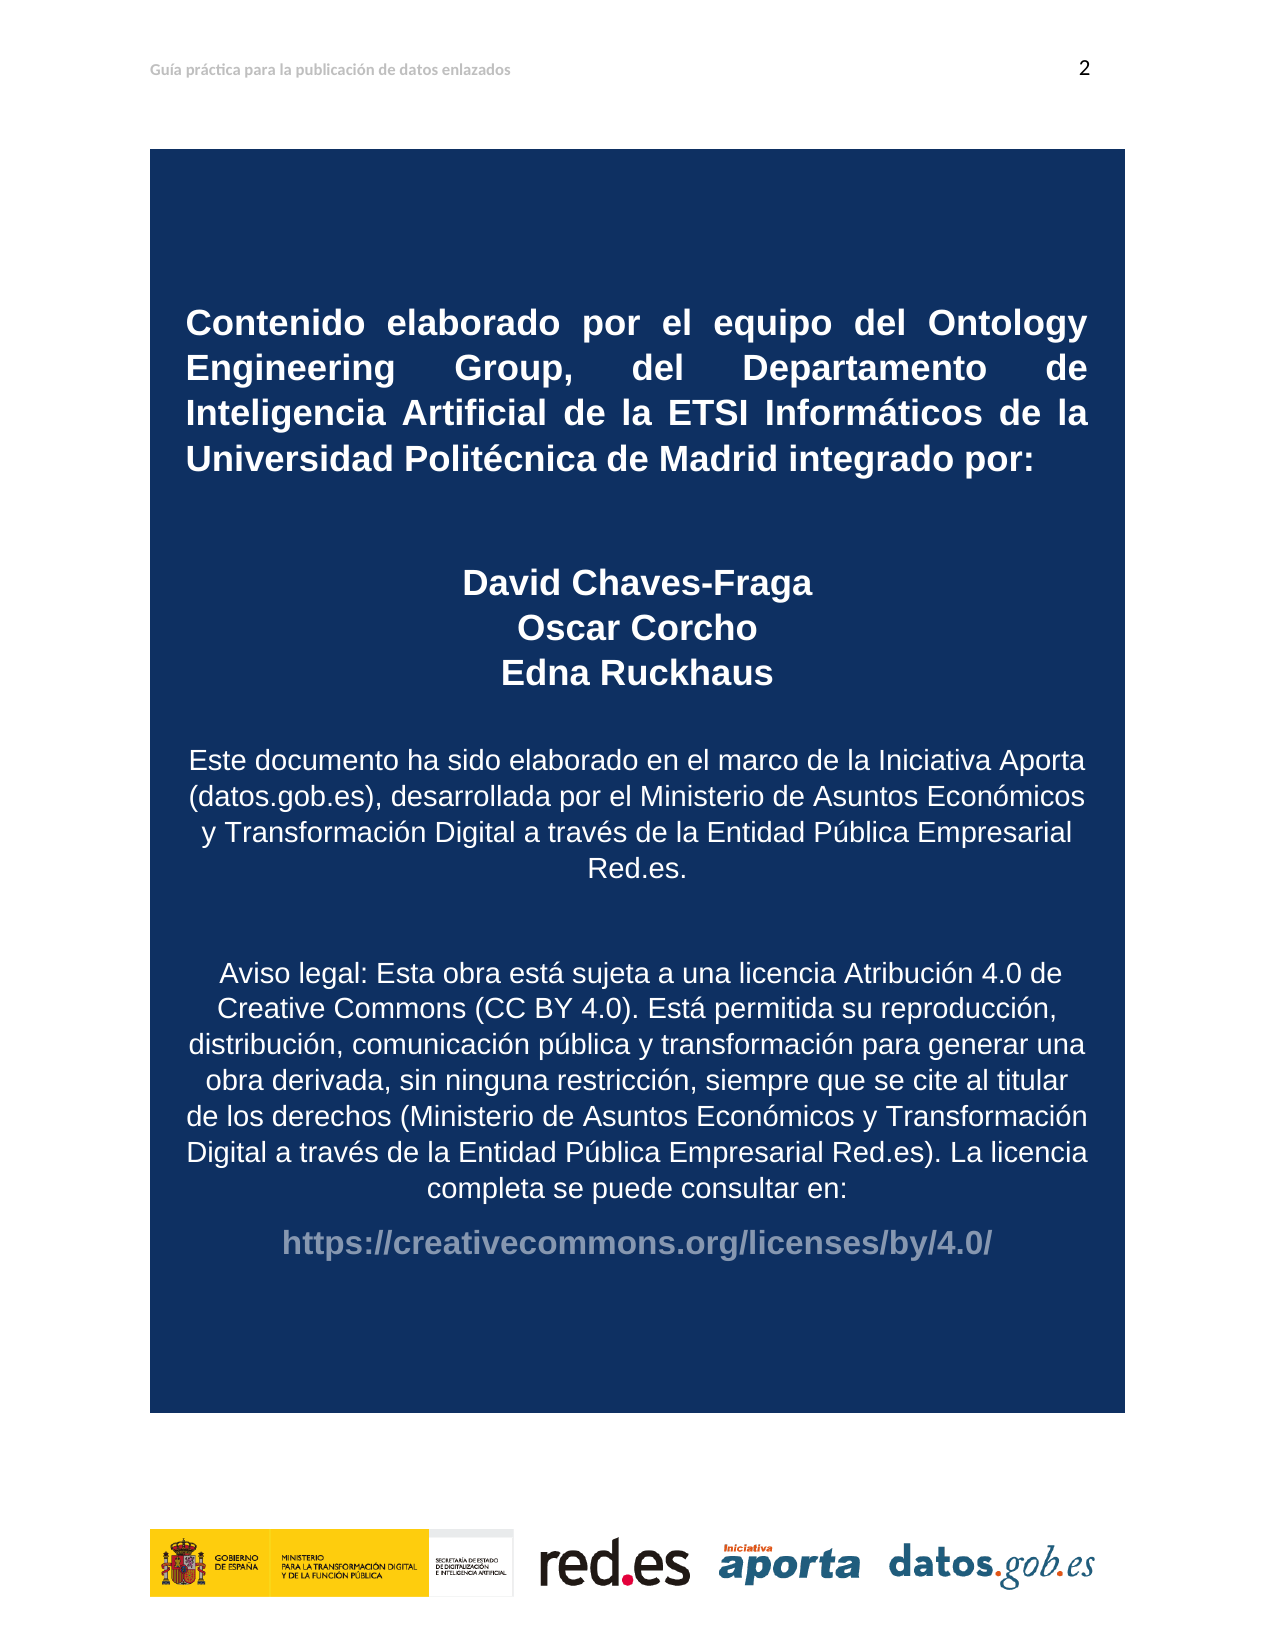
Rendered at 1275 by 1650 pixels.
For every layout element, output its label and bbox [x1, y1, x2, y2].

picture [150, 1529, 1095, 1597]
